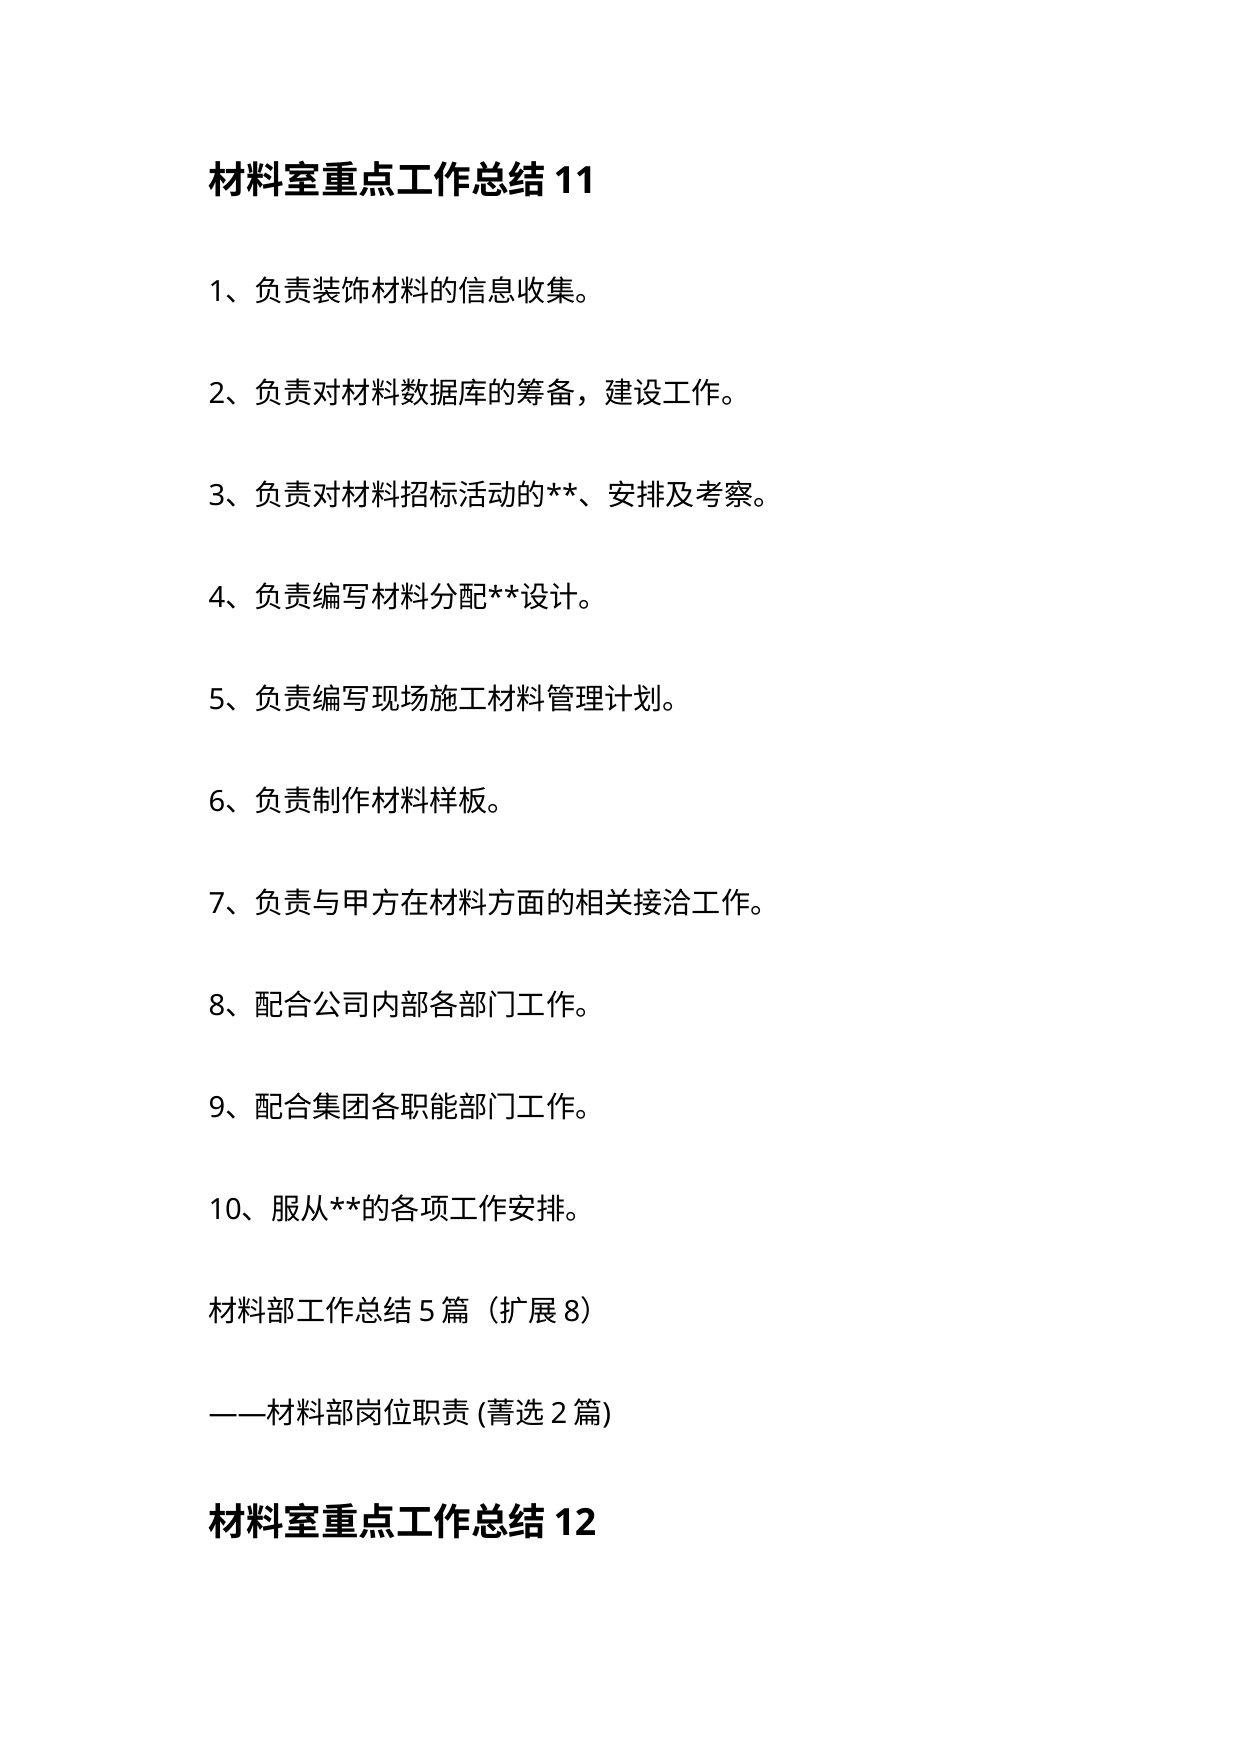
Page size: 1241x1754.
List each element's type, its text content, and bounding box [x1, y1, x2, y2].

text 3、负责对材料招标活动的**、安排及考察。 [150, 472, 1090, 514]
text 10、服从**的各项工作安排。 [150, 1185, 1090, 1228]
text 9、配合集团各职能部门工作。 [150, 1083, 1090, 1126]
text ——材料部岗位职责 (菁选2篇) [150, 1389, 1090, 1432]
text 材料室重点工作总结12 [150, 1491, 1090, 1546]
text 2、负责对材料数据库的筹备，建设工作。 [150, 369, 1090, 412]
text 8、配合公司内部各部门工作。 [150, 981, 1090, 1024]
text 材料室重点工作总结11 [150, 150, 1090, 204]
text 材料部工作总结5篇（扩展8） [150, 1287, 1090, 1330]
text 1、负责装饰材料的信息收集。 [150, 268, 1090, 310]
text 4、负责编写材料分配**设计。 [150, 573, 1090, 616]
text 5、负责编写现场施工材料管理计划。 [150, 676, 1090, 718]
text 7、负责与甲方在材料方面的相关接洽工作。 [150, 879, 1090, 922]
text 6、负责制作材料样板。 [150, 777, 1090, 820]
